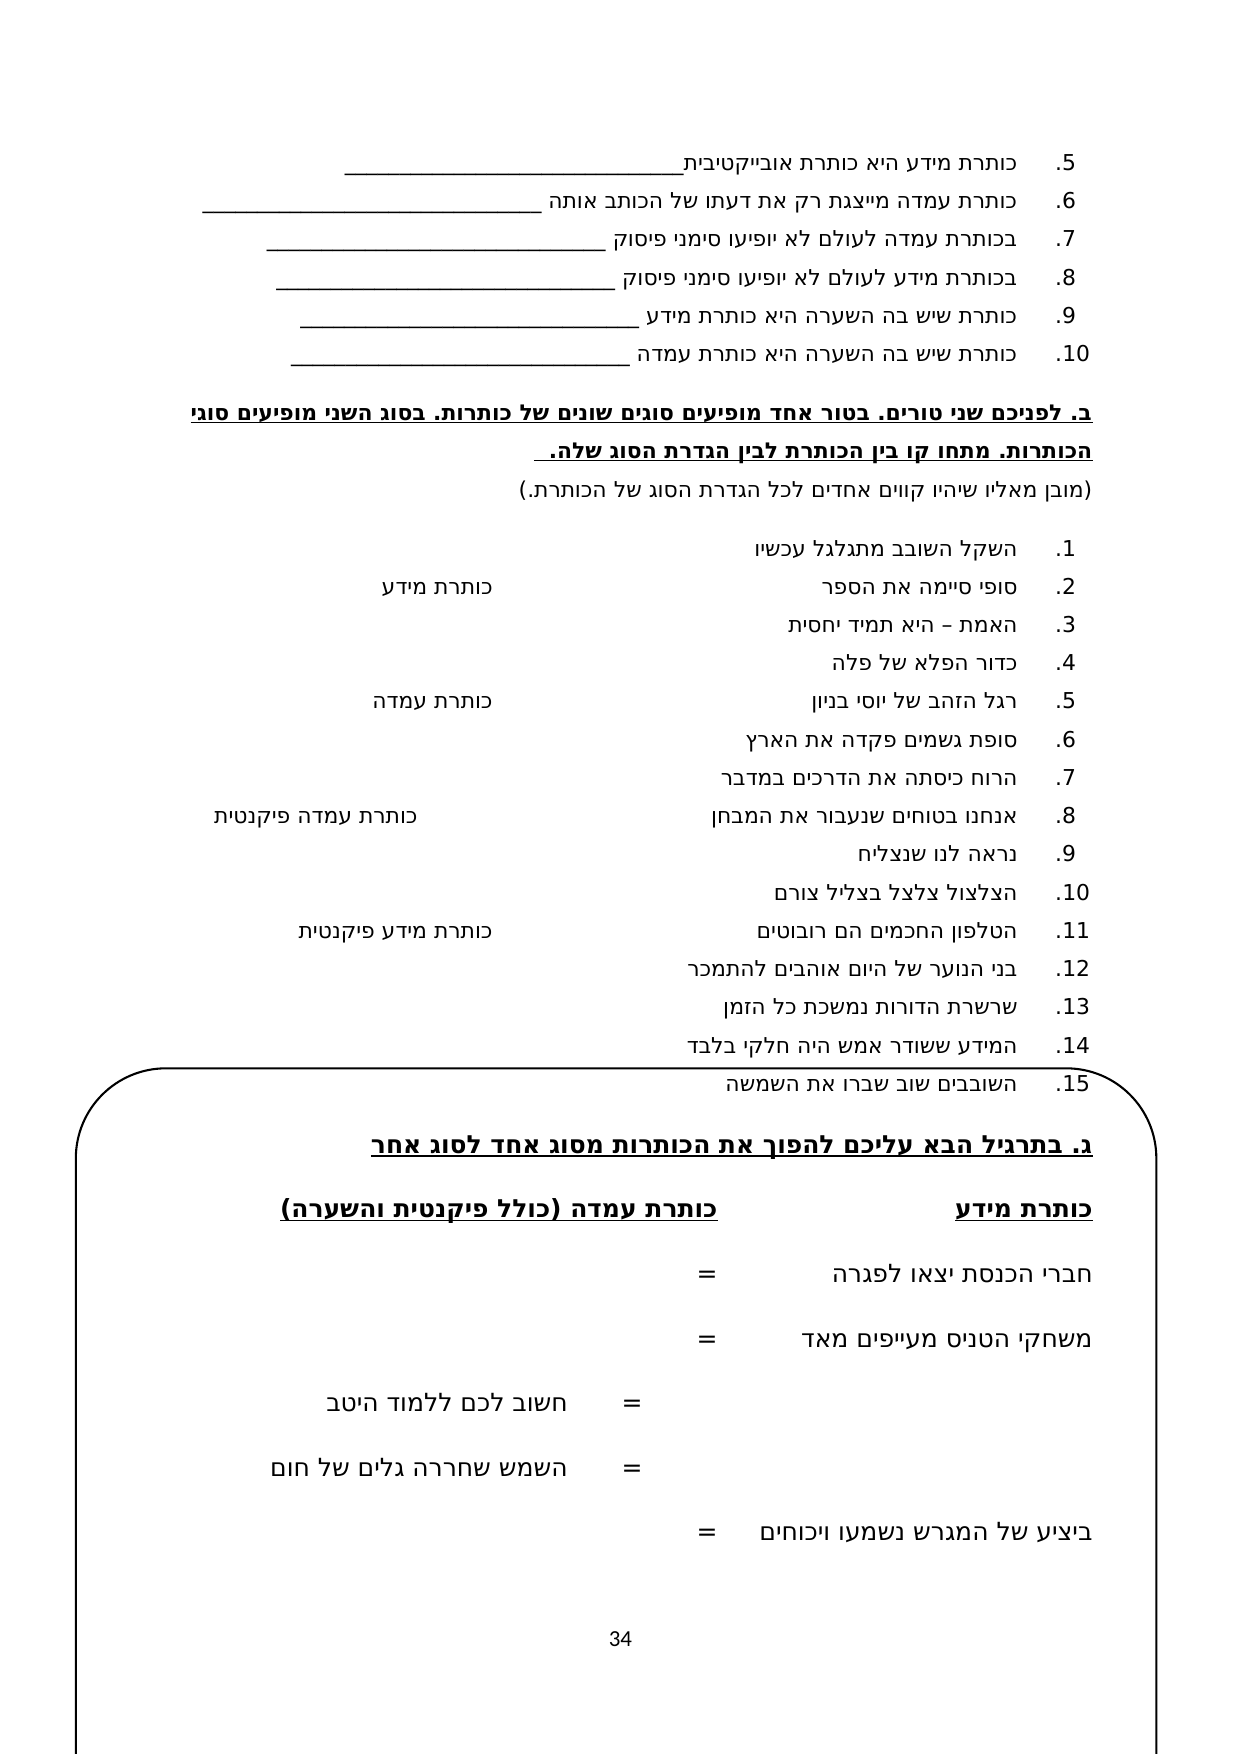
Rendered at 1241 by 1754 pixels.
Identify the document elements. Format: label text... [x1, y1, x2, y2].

list בכותרת עמדה לעולם לא יופיעו סימני פיסוק _______________________________ [148, 226, 1055, 252]
text משחקי הטניס מעייפים מאד = [148, 1324, 1092, 1353]
list נראה לנו שנצליח [148, 842, 1055, 867]
list האמת – היא תמיד יחסית [148, 612, 1055, 638]
text ביציע של המגרש נשמעו ויכוחים = [148, 1517, 1092, 1547]
text = השמש שחררה גלים של חום [148, 1453, 1092, 1482]
list רגל הזהב של יוסי בניון כותרת עמדה [148, 689, 1055, 714]
list כותרת שיש בה השערה היא כותרת עמדה _______________________________ [148, 341, 1055, 367]
text חברי הכנסת יצאו לפגרה = [148, 1259, 1092, 1288]
text ג. בתרגיל הבא עליכם להפוך את הכותרות מסוג אחד לסוג אחר [148, 1130, 1092, 1159]
list כותרת שיש בה השערה היא כותרת מידע _______________________________ [148, 303, 1055, 328]
text = חשוב לכם ללמוד היטב [148, 1388, 1092, 1417]
list השקל השובב מתגלגל עכשיו [148, 536, 1055, 561]
list הרוח כיסתה את הדרכים במדבר [148, 765, 1055, 791]
list בכותרת מידע לעולם לא יופיעו סימני פיסוק _______________________________ [148, 265, 1055, 290]
list סופי סיימה את הספר כותרת מידע [148, 574, 1055, 599]
list סופת גשמים פקדה את הארץ [148, 727, 1055, 752]
list השובבים שוב שברו את השמשה [148, 1071, 1055, 1096]
list כותרת עמדה מייצגת רק את דעתו של הכותב אותה _______________________________ [148, 188, 1055, 214]
list הצלצול צלצל בצליל צורם [148, 880, 1055, 905]
text כותרת מידע כותרת עמדה (כולל פיקנטית והשערה) [148, 1194, 1092, 1224]
list המידע ששודר אמש היה חלקי בלבד [148, 1033, 1055, 1058]
list כדור הפלא של פלה [148, 650, 1055, 676]
list בני הנוער של היום אוהבים להתמכר [148, 956, 1055, 982]
list שרשרת הדורות נמשכת כל הזמן [148, 994, 1055, 1020]
text ב. לפניכם שני טורים. בטור אחד מופיעים סוגים שונים של כותרות. בסוג השני מופיעים סוגי הכותרות. מתחו קו בין הכותרת לבין הגדרת הסוג שלה. (מובן מאליו שיהיו קווים אחדים לכל הגדרת הסוג של הכותרת.) [148, 400, 1092, 502]
list הטלפון החכמים הם רובוטים כותרת מידע פיקנטית [148, 918, 1055, 943]
list אנחנו בטוחים שנעבור את המבחן כותרת עמדה פיקנטית [148, 803, 1055, 829]
list כותרת מידע היא כותרת אובייקטיבית_______________________________ [148, 150, 1055, 176]
